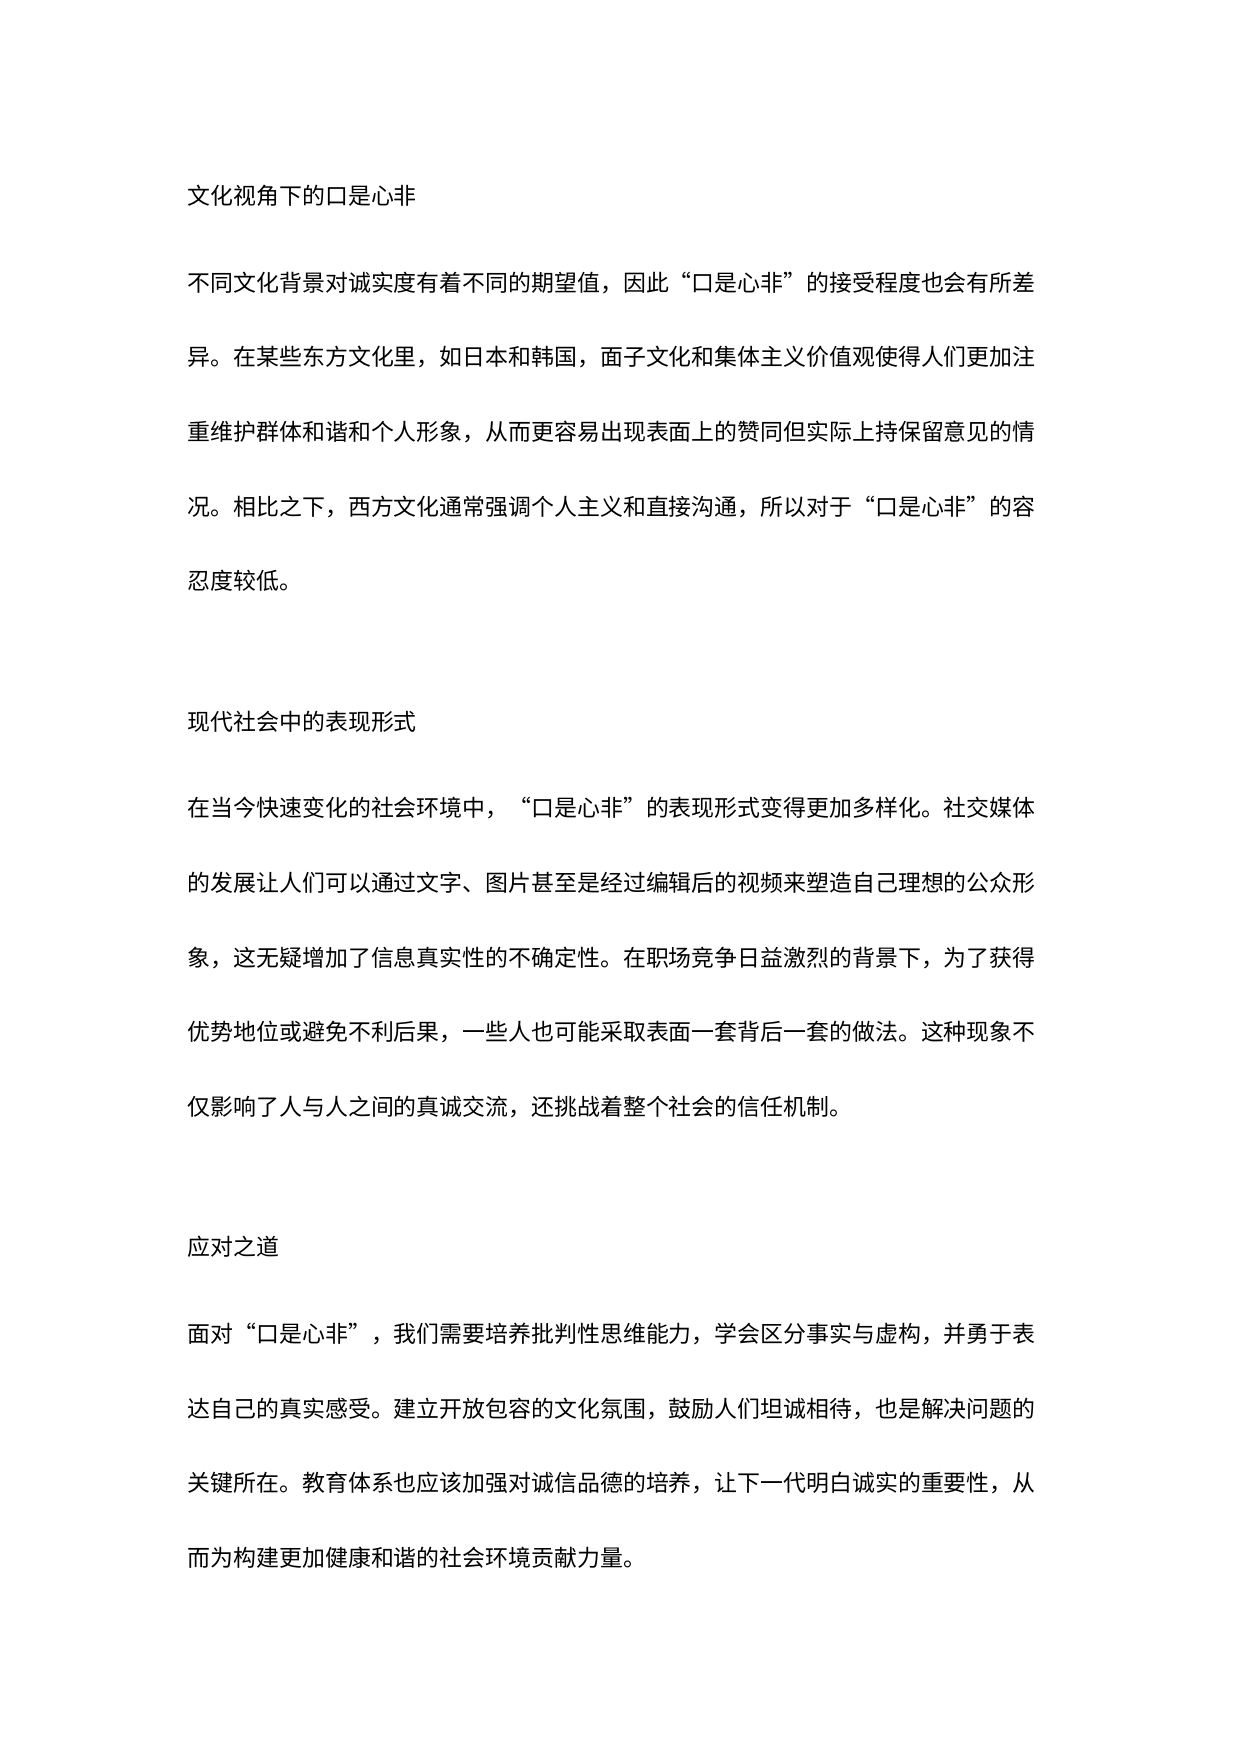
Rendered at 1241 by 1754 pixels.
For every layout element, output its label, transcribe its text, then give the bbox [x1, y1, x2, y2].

text 在当今快速变化的社会环境中，“口是心非”的表现形式变得更加多样化。社交媒体的发展让人们可以通过文字、图片甚至是经过编辑后的视频来塑造自己理想的公众形象，这无疑增加了信息真实性的不确定性。在职场竞争日益激烈的背景下，为了获得优势地位或避免不利后果，一些人也可能采取表面一套背后一套的做法。这种现象不仅影响了人与人之间的真诚交流，还挑战着整个社会的信任机制。 [187, 774, 1053, 1138]
text 应对之道 [187, 1213, 1053, 1278]
text 面对“口是心非”，我们需要培养批判性思维能力，学会区分事实与虚构，并勇于表达自己的真实感受。建立开放包容的文化氛围，鼓励人们坦诚相待，也是解决问题的关键所在。教育体系也应该加强对诚信品德的培养，让下一代明白诚实的重要性，从而为构建更加健康和谐的社会环境贡献力量。 [187, 1300, 1053, 1589]
text 不同文化背景对诚实度有着不同的期望值，因此“口是心非”的接受程度也会有所差异。在某些东方文化里，如日本和韩国，面子文化和集体主义价值观使得人们更加注重维护群体和谐和个人形象，从而更容易出现表面上的赞同但实际上持保留意见的情况。相比之下，西方文化通常强调个人主义和直接沟通，所以对于“口是心非”的容忍度较低。 [187, 248, 1053, 612]
text 现代社会中的表现形式 [187, 688, 1053, 753]
text 文化视角下的口是心非 [187, 162, 1053, 227]
